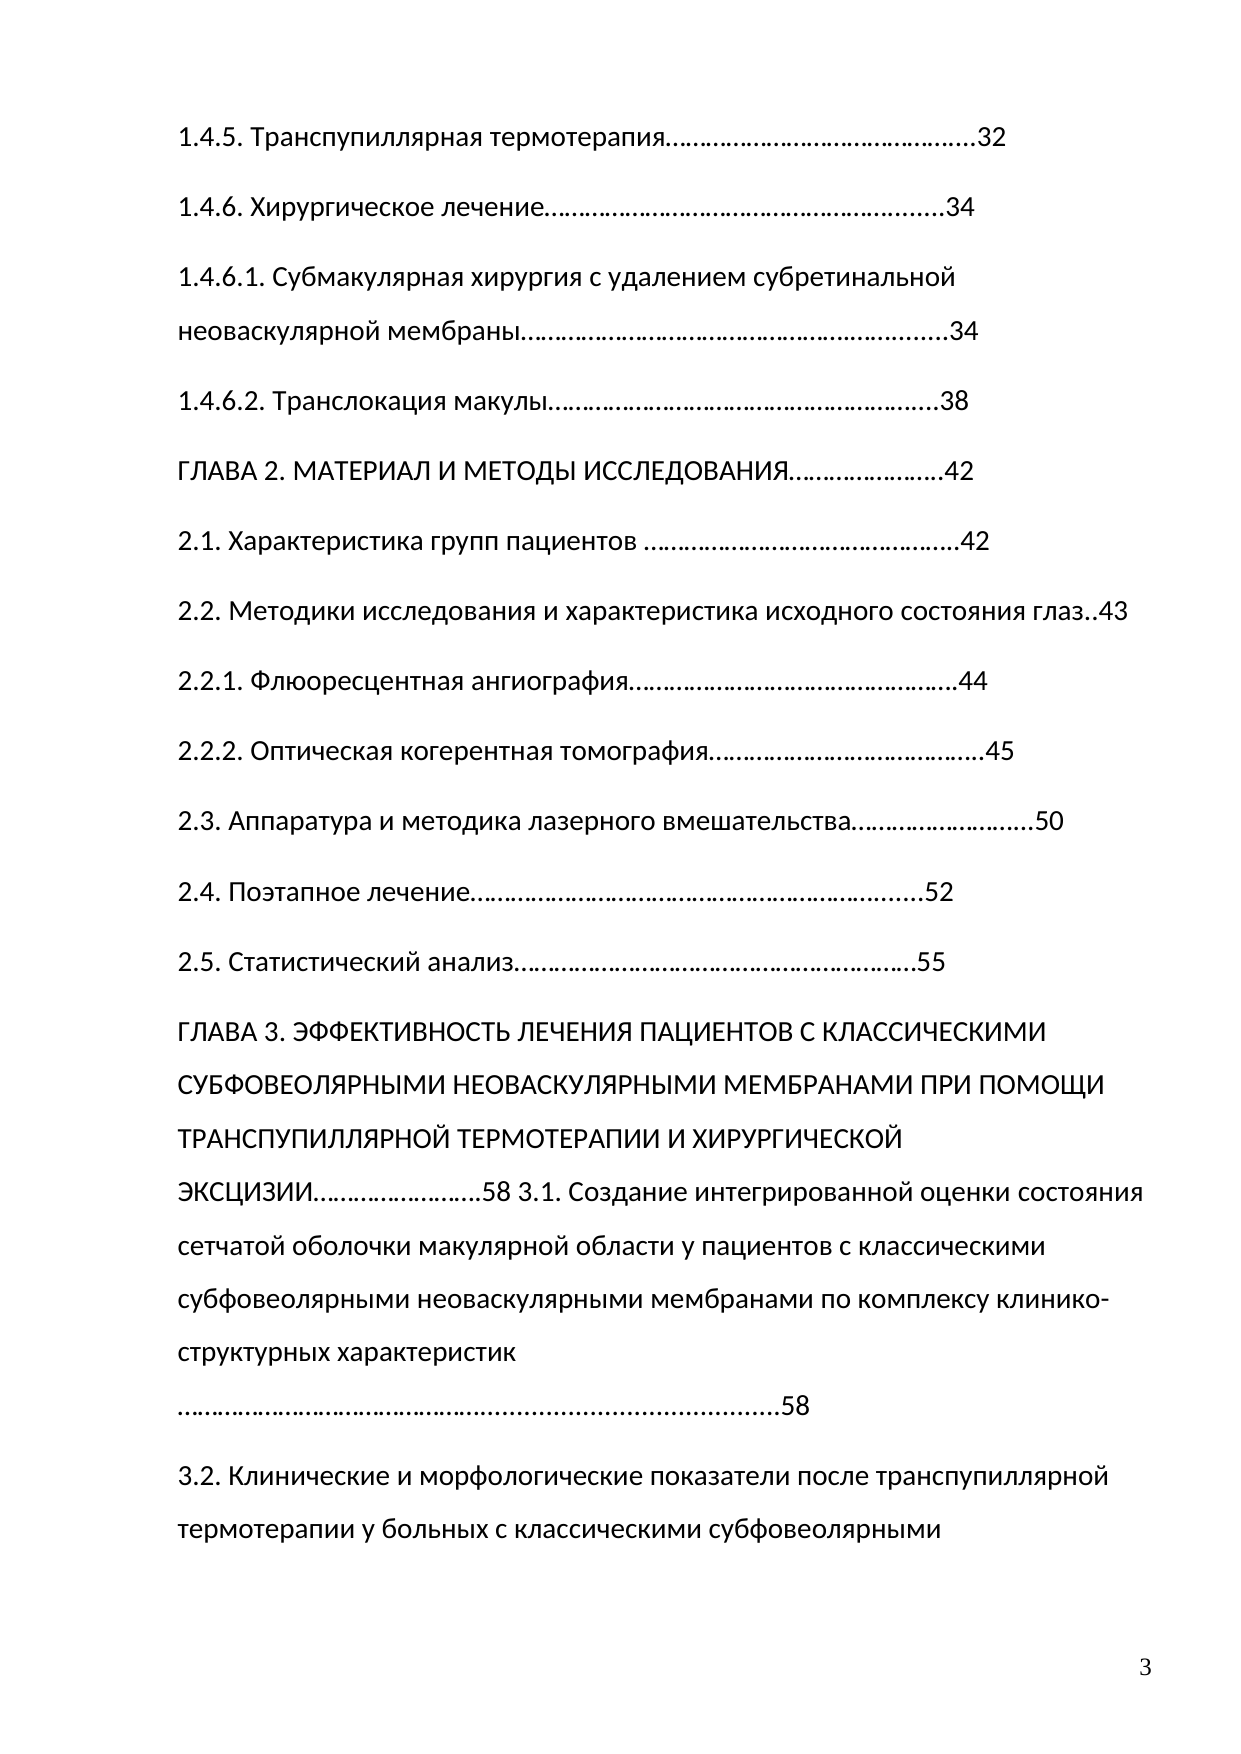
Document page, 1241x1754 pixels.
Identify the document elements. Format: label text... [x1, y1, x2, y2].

text 2.2.2. Оптическая когерентная томография…………………………………..45 [177, 732, 1152, 768]
text 1.4.6. Хирургическое лечение……………………………………………........34 [177, 188, 1152, 224]
text 2.2.1. Флюоресцентная ангиография………………………………………….44 [177, 662, 1152, 698]
text 2.5. Статистический анализ……………………………………………………55 [177, 943, 1152, 978]
text 2.1. Характеристика групп пациентов ………………………………………..42 [177, 522, 1152, 558]
text ГЛАВА 2. МАТЕРИАЛ И МЕТОДЫ ИССЛЕДОВАНИЯ…………………..42 [177, 452, 1152, 488]
text 1.4.6.2. Транслокация макулы………………………………………………....38 [177, 382, 1152, 417]
text 1.4.6.1. Субмакулярная хирургия с удалением субретинальной неоваскулярной мембраны………………………………………….……........34 [177, 258, 1152, 347]
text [177, 1457, 1152, 1546]
text ГЛАВА 3. ЭФФЕКТИВНОСТЬ ЛЕЧЕНИЯ ПАЦИЕНТОВ С КЛАССИЧЕСКИМИ СУБФОВЕОЛЯРНЫМИ НЕОВАСКУЛЯРНЫМИ МЕМБРАНАМИ ПРИ ПОМОЩИ ТРАНСПУПИЛЛЯРНОЙ ТЕРМОТЕРАПИИ И ХИРУРГИЧЕСКОЙ ЭКСЦИЗИИ…………………….58 3.1. Создание интегрированной оценки состояния сетчатой оболочки макулярной области у пациентов с классическими субфовеолярными неоваскулярными мембранами по комплексу клинико-структурных характеристик ……………………………………….........................................58 [177, 1013, 1152, 1422]
text 1.4.5. Транспупиллярная термотерапия……………………………………....32 [177, 118, 1152, 154]
text 2.4. Поэтапное лечение…………………………………………………….......52 [177, 873, 1152, 908]
text 2.2. Методики исследования и характеристика исходного состояния глаз..43 [177, 592, 1152, 628]
text 2.3. Аппаратура и методика лазерного вмешательства……………………...50 [177, 802, 1152, 838]
